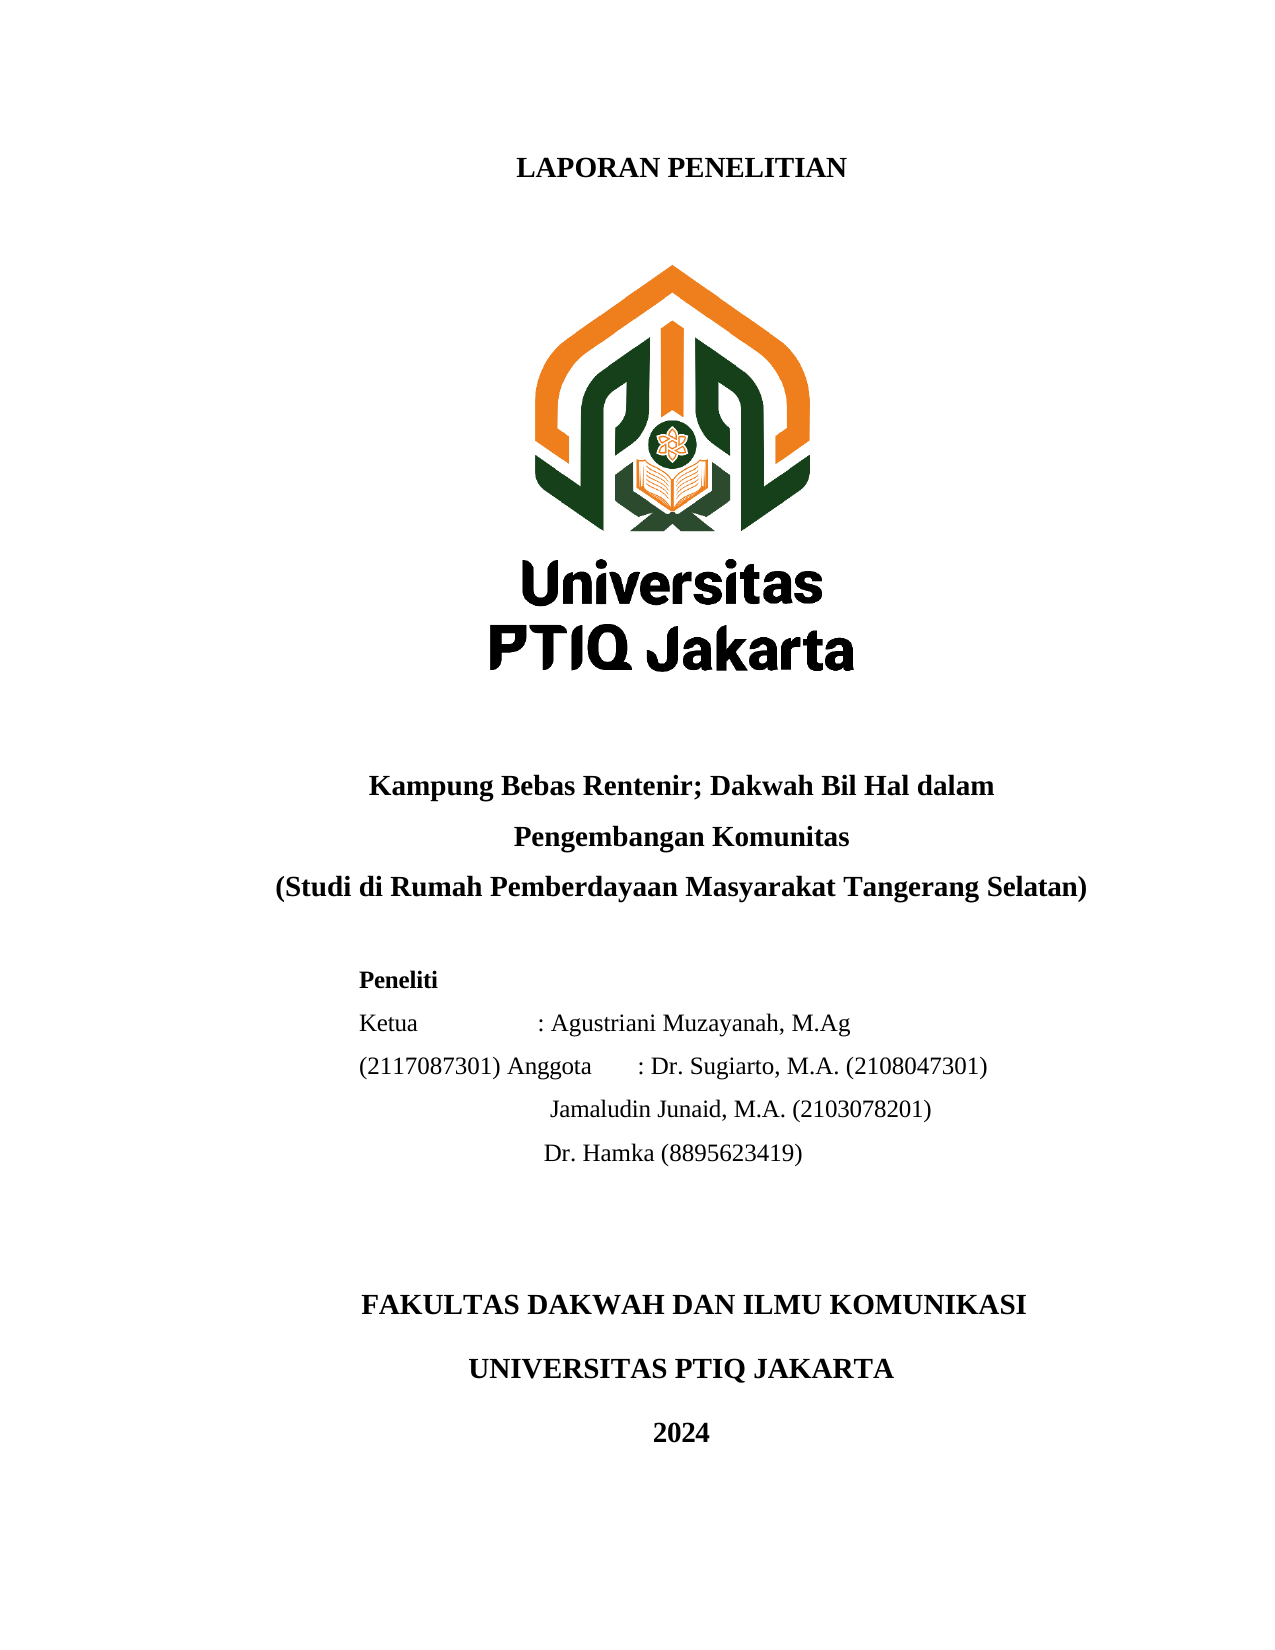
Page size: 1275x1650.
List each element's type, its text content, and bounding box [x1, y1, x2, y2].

text (Studi di Rumah Pemberdayaan Masyarakat Tangerang Selatan) [195, 869, 1167, 903]
picture [490, 264, 854, 672]
text LAPORAN PENELITIAN [188, 150, 1175, 183]
text 2024 [279, 1415, 1084, 1449]
subtitle Peneliti [359, 965, 1200, 994]
text Jamaludin Junaid, M.A. (2103078201) Dr. Hamka (8895623419) [543, 1094, 959, 1166]
text Kampung Bebas Rentenir; Dakwah Bil Hal dalam Pengembangan Komunitas [279, 768, 1084, 852]
text FAKULTAS DAKWAH DAN ILMU KOMUNIKASI UNIVERSITAS PTIQ JAKARTA [361, 1287, 1200, 1384]
text Ketua : Agustriani Muzayanah, M.Ag (2117087301) Anggota : Dr. Sugiarto, M.A. (2108047301) [359, 1008, 994, 1080]
